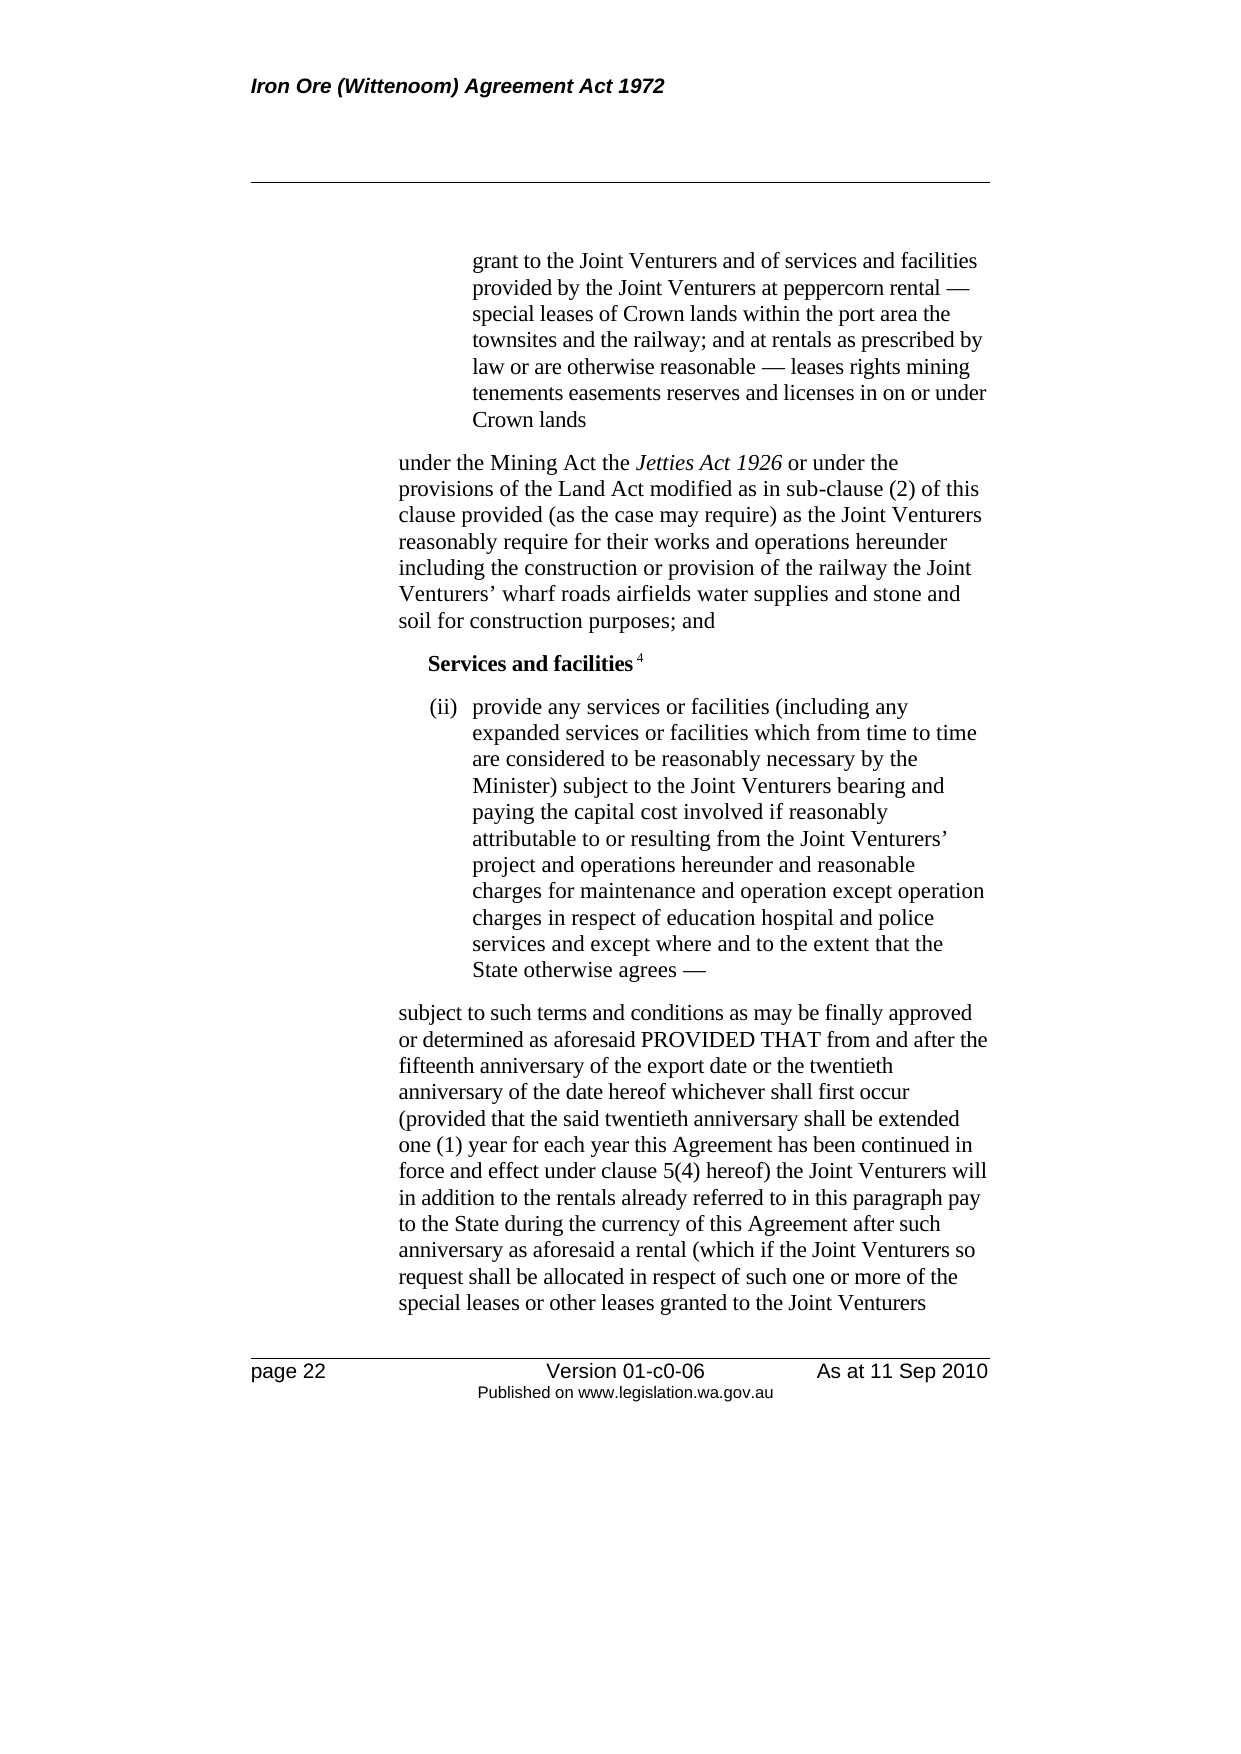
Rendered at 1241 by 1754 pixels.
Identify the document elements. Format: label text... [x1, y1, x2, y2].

text under the Mining Act the Jetties Act 1926 or under the provisions of the Land Act modified as in sub-clause (2) of this clause provided (as the case may require) as the Joint Venturers reasonably require for their works and operations hereunder including the construction or provision of the railway the Joint Venturers’ wharf roads airfields water supplies and stone and soil for construction purposes; and [251, 449, 990, 633]
text (ii) provide any services or facilities (including any expanded services or facilities which from time to time are considered to be reasonably necessary by the Minister) subject to the Joint Venturers bearing and paying the capital cost involved if reasonably attributable to or resulting from the Joint Venturers’ project and operations hereunder and reasonable charges for maintenance and operation except operation charges in respect of education hospital and police services and except where and to the extent that the State otherwise agrees — [251, 693, 990, 983]
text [251, 247, 990, 432]
text Services and facilities 4 [428, 650, 990, 676]
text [251, 999, 990, 1316]
